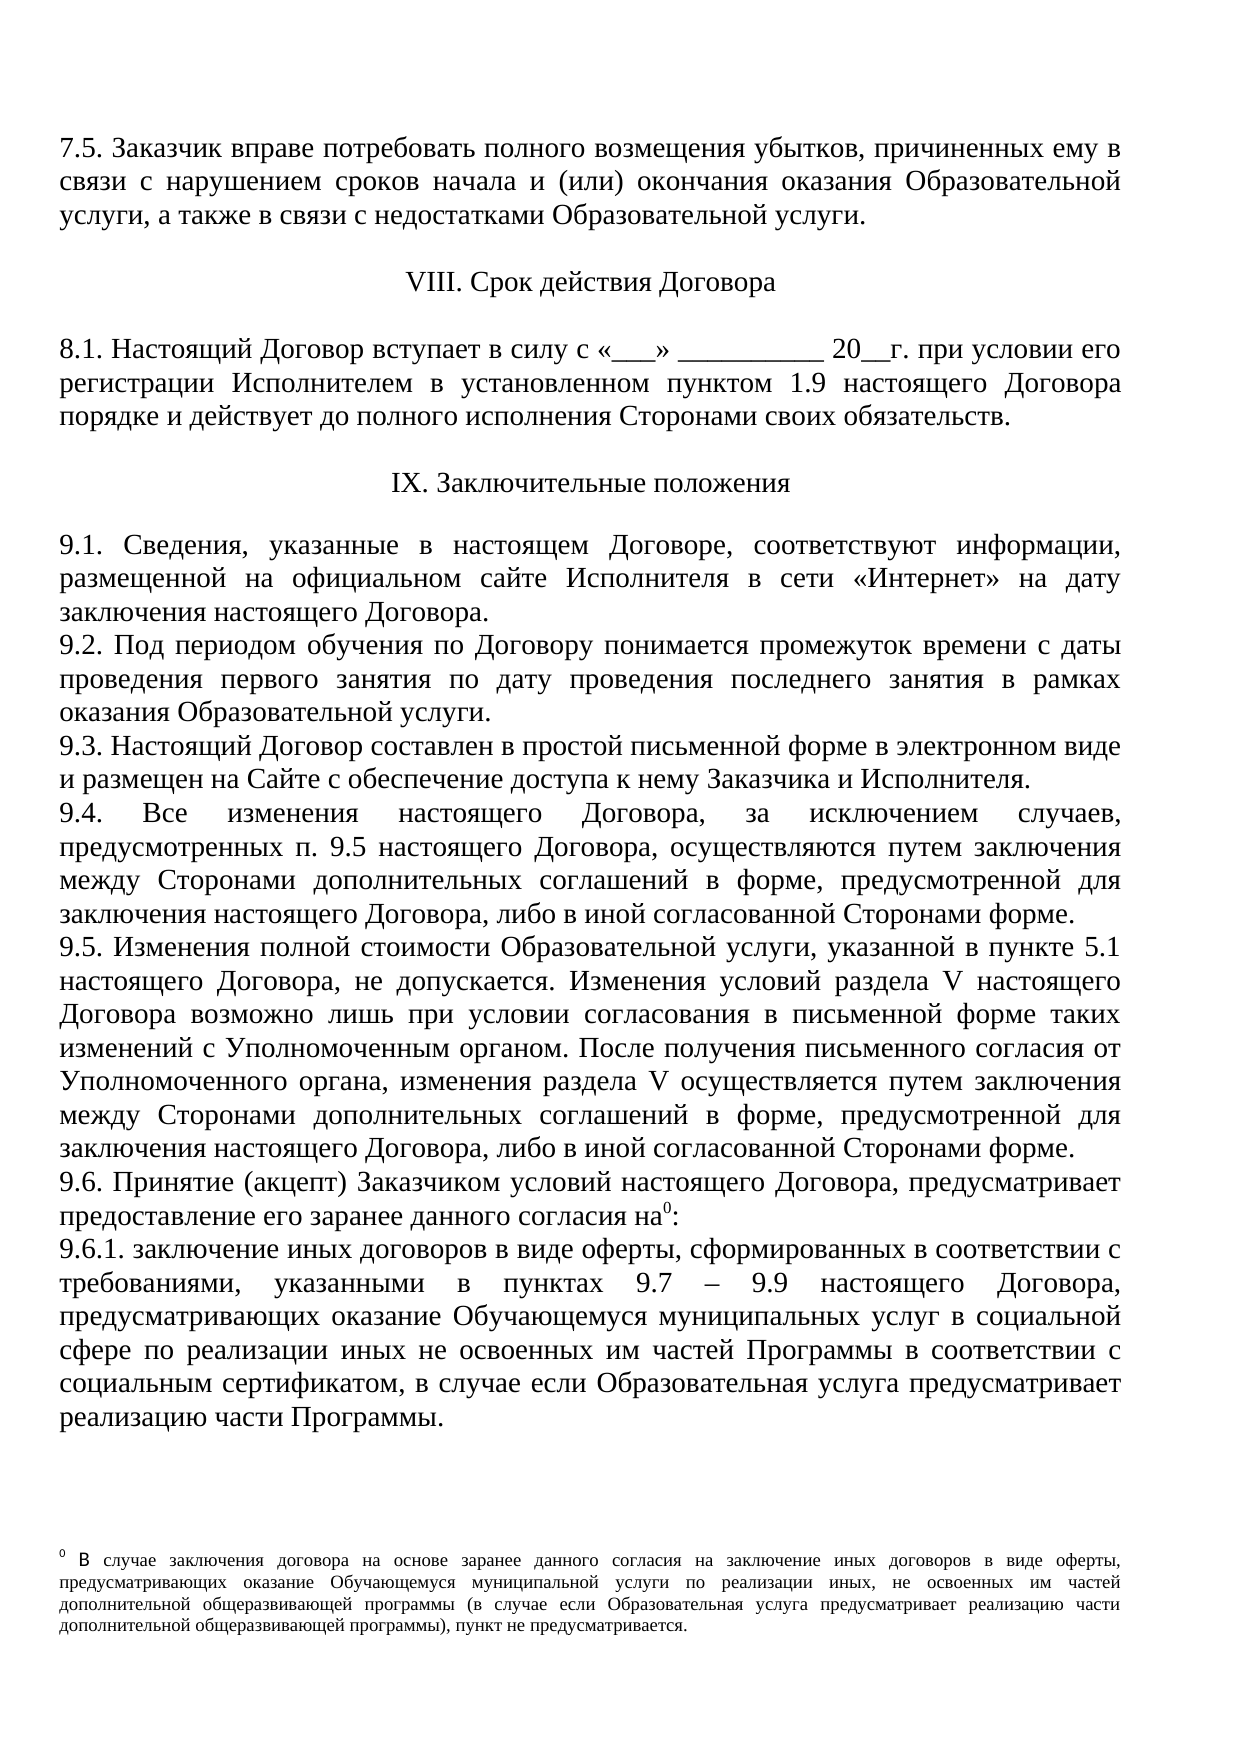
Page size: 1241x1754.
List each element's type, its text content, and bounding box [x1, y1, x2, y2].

text 9.3. Настоящий Договор составлен в простой письменной форме в электронном виде и размещен на Сайте с обеспечение доступа к нему Заказчика и Исполнителя. [59, 728, 1122, 795]
text 7.5. Заказчик вправе потребовать полного возмещения убытков, причиненных ему в связи с нарушением сроков начала и (или) окончания оказания Образовательной услуги, а также в связи с недостатками Образовательной услуги. [59, 130, 1122, 231]
text 9.5. Изменения полной стоимости Образовательной услуги, указанной в пункте 5.1 настоящего Договора, не допускается. Изменения условий раздела V настоящего Договора возможно лишь при условии согласования в письменной форме таких изменений с Уполномоченным органом. После получения письменного согласия от Уполномоченного органа, изменения раздела V осуществляется путем заключения между Сторонами дополнительных соглашений в форме, предусмотренной для заключения настоящего Договора, либо в иной согласованной Сторонами форме. [59, 929, 1122, 1164]
text 8.1. Настоящий Договор вступает в силу с «___» __________ 20__г. при условии его регистрации Исполнителем в установленном пунктом 1.9 настоящего Договора порядке и действует до полного исполнения Сторонами своих обязательств. [59, 331, 1122, 432]
text 9.6. Принятие (акцепт) Заказчиком условий настоящего Договора, предусматривает предоставление его заранее данного согласия на: [59, 1164, 1122, 1231]
text 9.4. Все изменения настоящего Договора, за исключением случаев, предусмотренных п. 9.5 настоящего Договора, осуществляются путем заключения между Сторонами дополнительных соглашений в форме, предусмотренной для заключения настоящего Договора, либо в иной согласованной Сторонами форме. [59, 795, 1122, 929]
text 9.2. Под периодом обучения по Договору понимается промежуток времени с даты проведения первого занятия по дату проведения последнего занятия в рамках оказания Образовательной услуги. [59, 627, 1122, 728]
text 9.6.1. заключение иных договоров в виде оферты, сформированных в соответствии с требованиями, указанными в пунктах 9.7 – 9.9 настоящего Договора, предусматривающих оказание Обучающемуся муниципальных услуг в социальной сфере по реализации иных не освоенных им частей Программы в соответствии с социальным сертификатом, в случае если Образовательная услуга предусматривает реализацию части Программы. [59, 1231, 1122, 1432]
text VIII. Срок действия Договора [59, 264, 1122, 298]
text 9.1. Сведения, указанные в настоящем Договоре, соответствуют информации, размещенной на официальном сайте Исполнителя в сети «Интернет» на дату заключения настоящего Договора. [59, 527, 1122, 627]
text IX. Заключительные положения [59, 465, 1122, 499]
